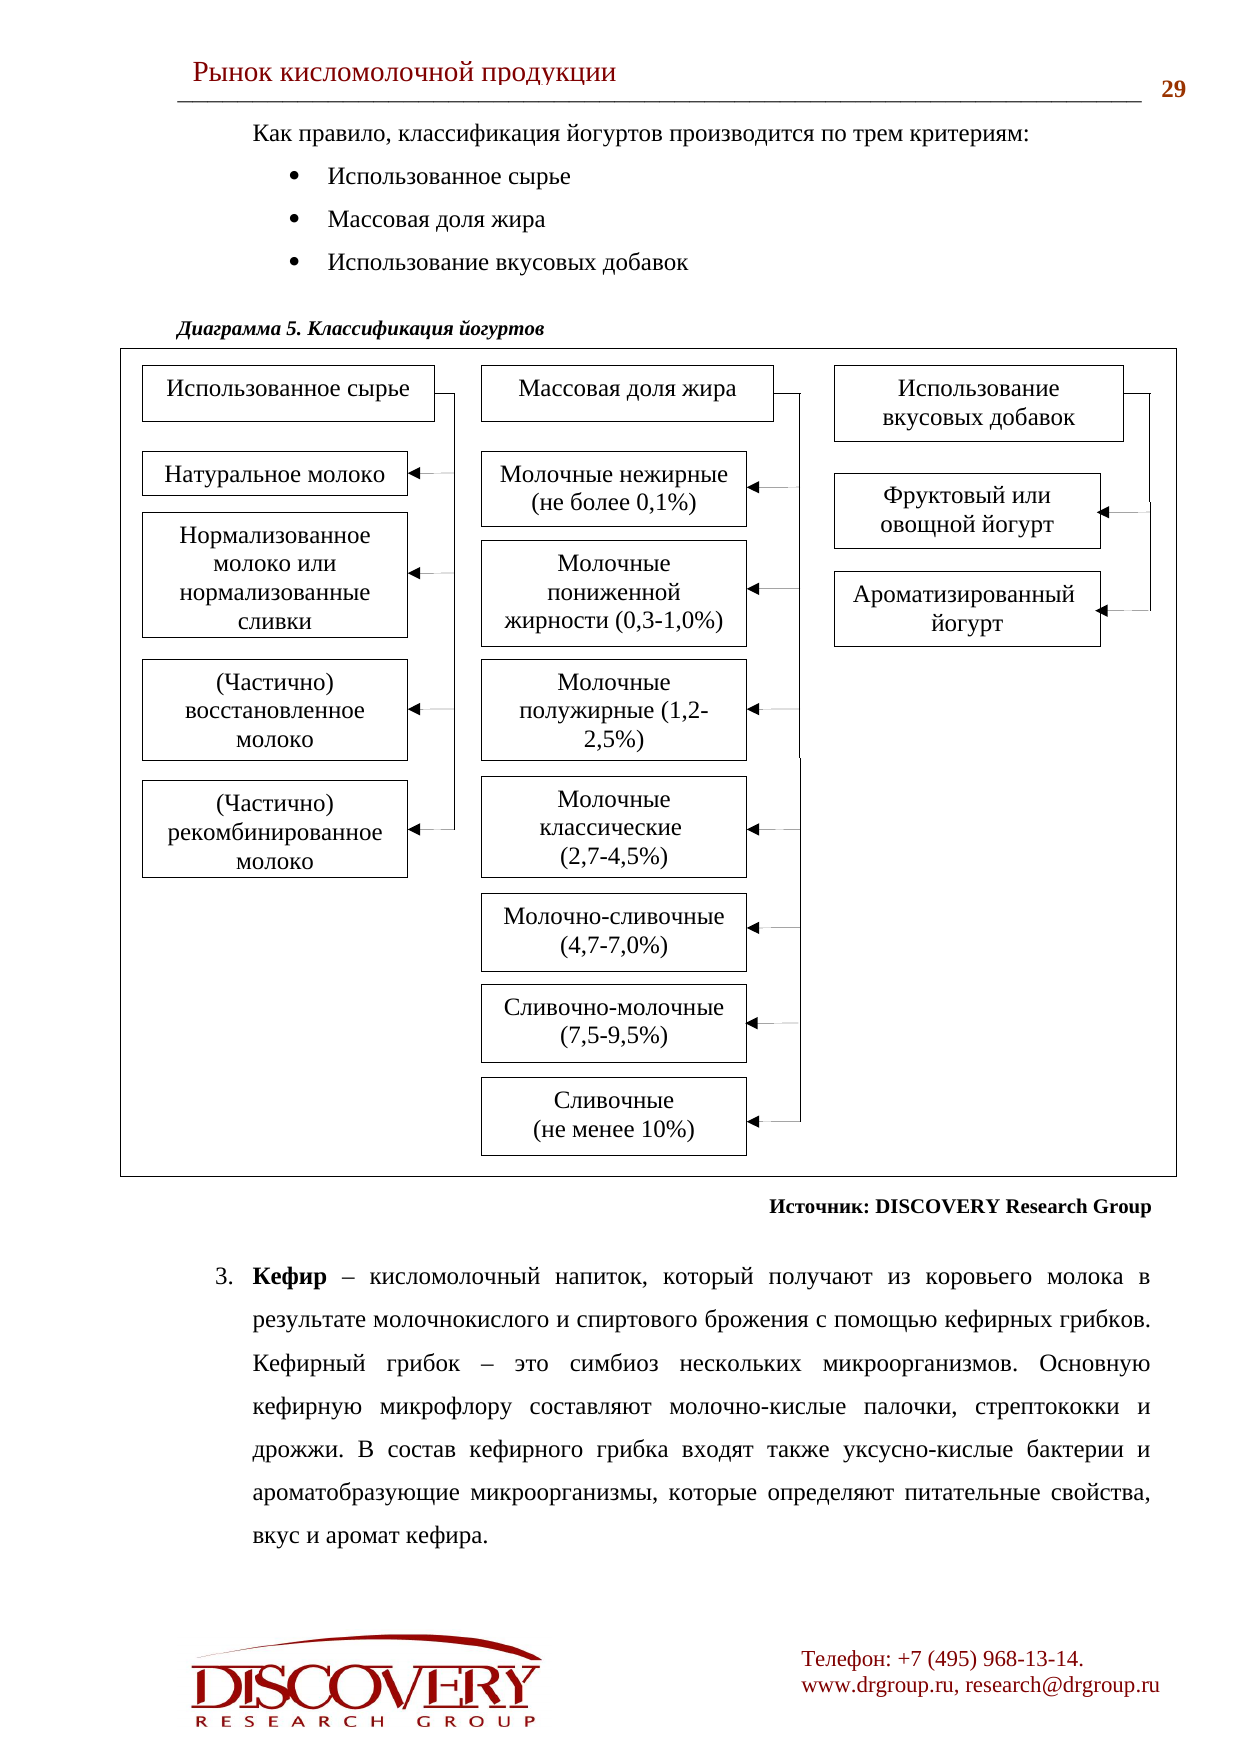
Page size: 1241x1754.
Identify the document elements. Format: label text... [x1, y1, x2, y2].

picture [177, 1629, 553, 1733]
text Источник: DISCOVERY Research Group [177, 1194, 1152, 1218]
list Как правило, классификация йогуртов производится по трем критериям: [252, 118, 1152, 147]
list Кефир – кисломолочный напиток, который получают из коровьего молока в результате молочнокислого и спиртового брожения с помощью кефирных грибков. Кефирный грибок – это симбиоз нескольких микроорганизмов. Основную кефирную микрофлору составляют молочно-кислые палочки, стрептококки и дрожжи. В состав кефирного грибка входят также уксусно-кислые бактерии и ароматобразующие микроорганизмы, которые определяют питательные свойства, вкус и аромат кефира. [215, 1261, 1152, 1549]
list Массовая доля жира [290, 204, 1152, 233]
list Использование вкусовых добавок [290, 247, 1152, 276]
list Использованное сырье [290, 161, 1152, 190]
